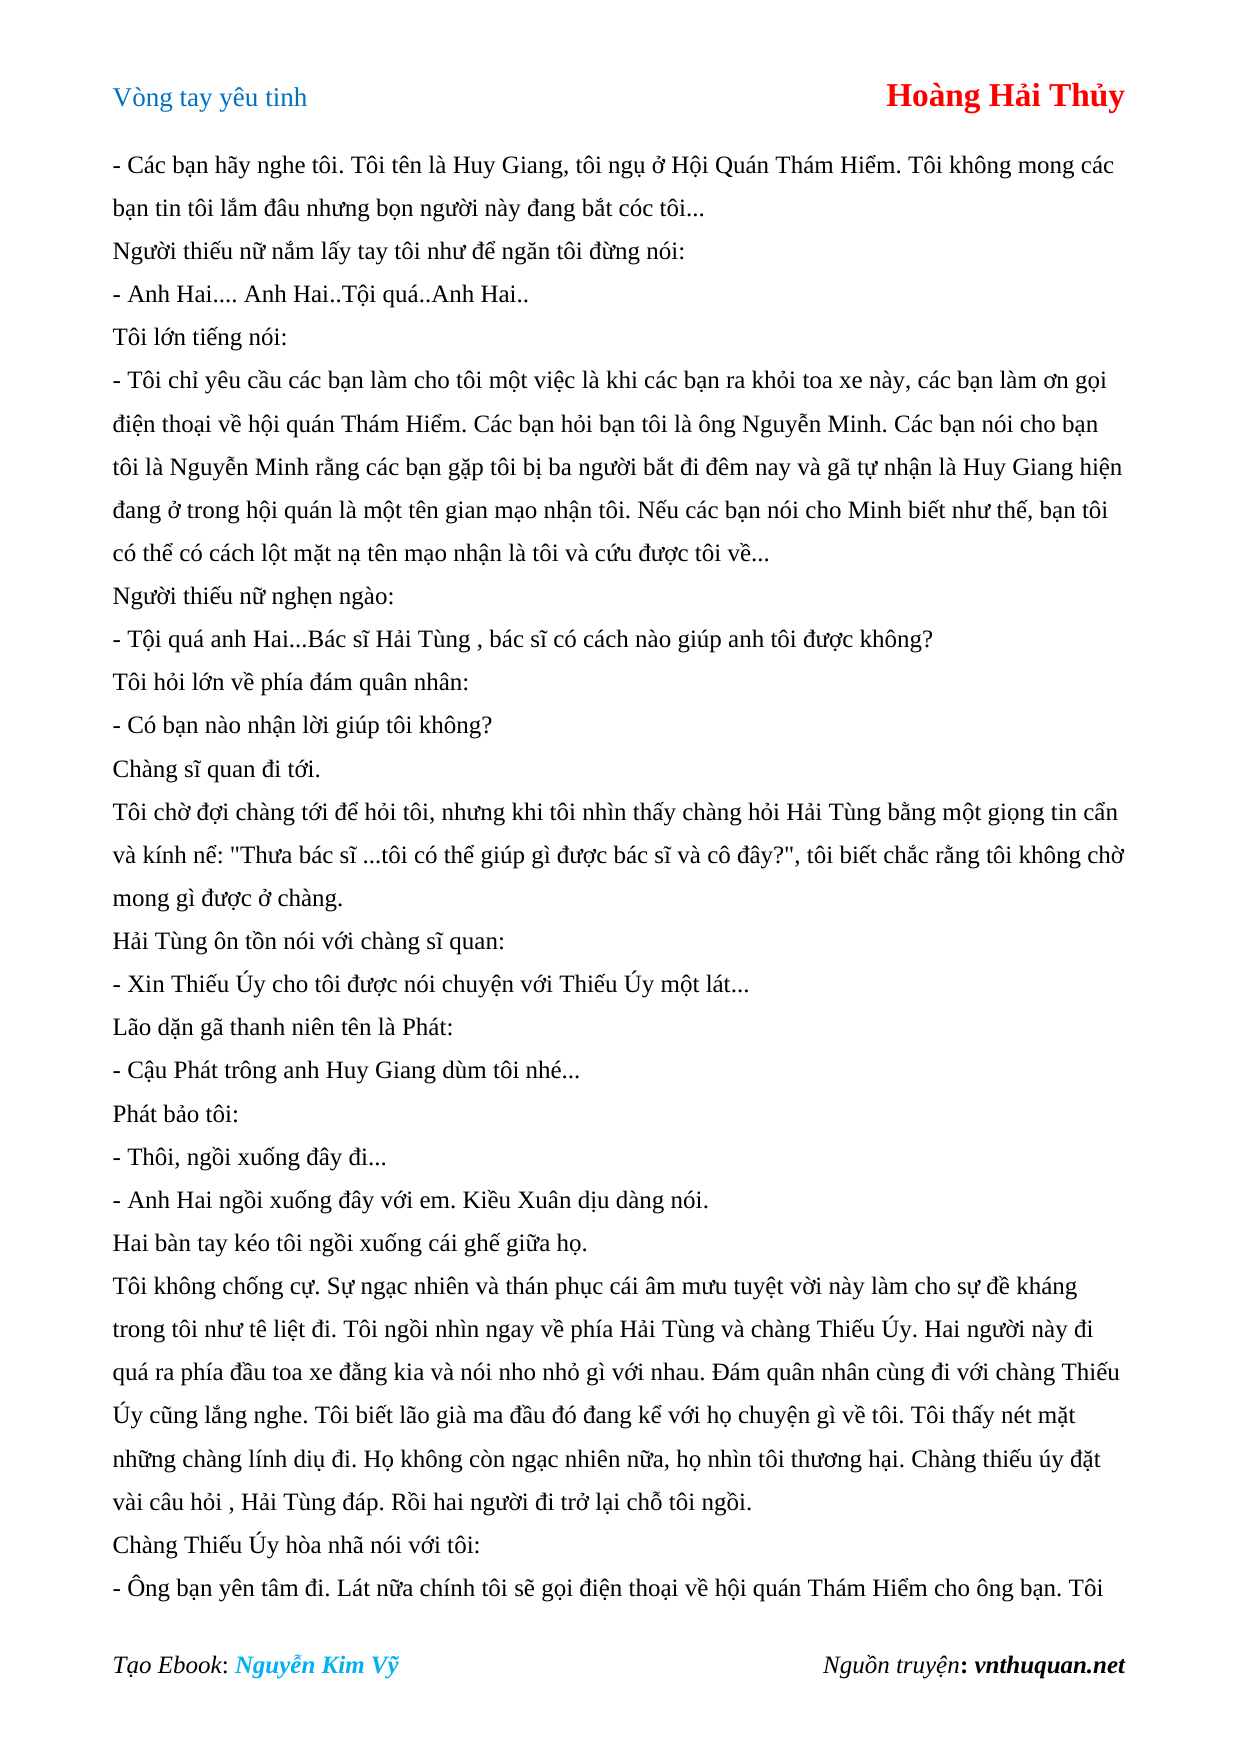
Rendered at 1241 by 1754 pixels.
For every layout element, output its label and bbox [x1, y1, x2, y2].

text [112, 150, 1128, 1602]
